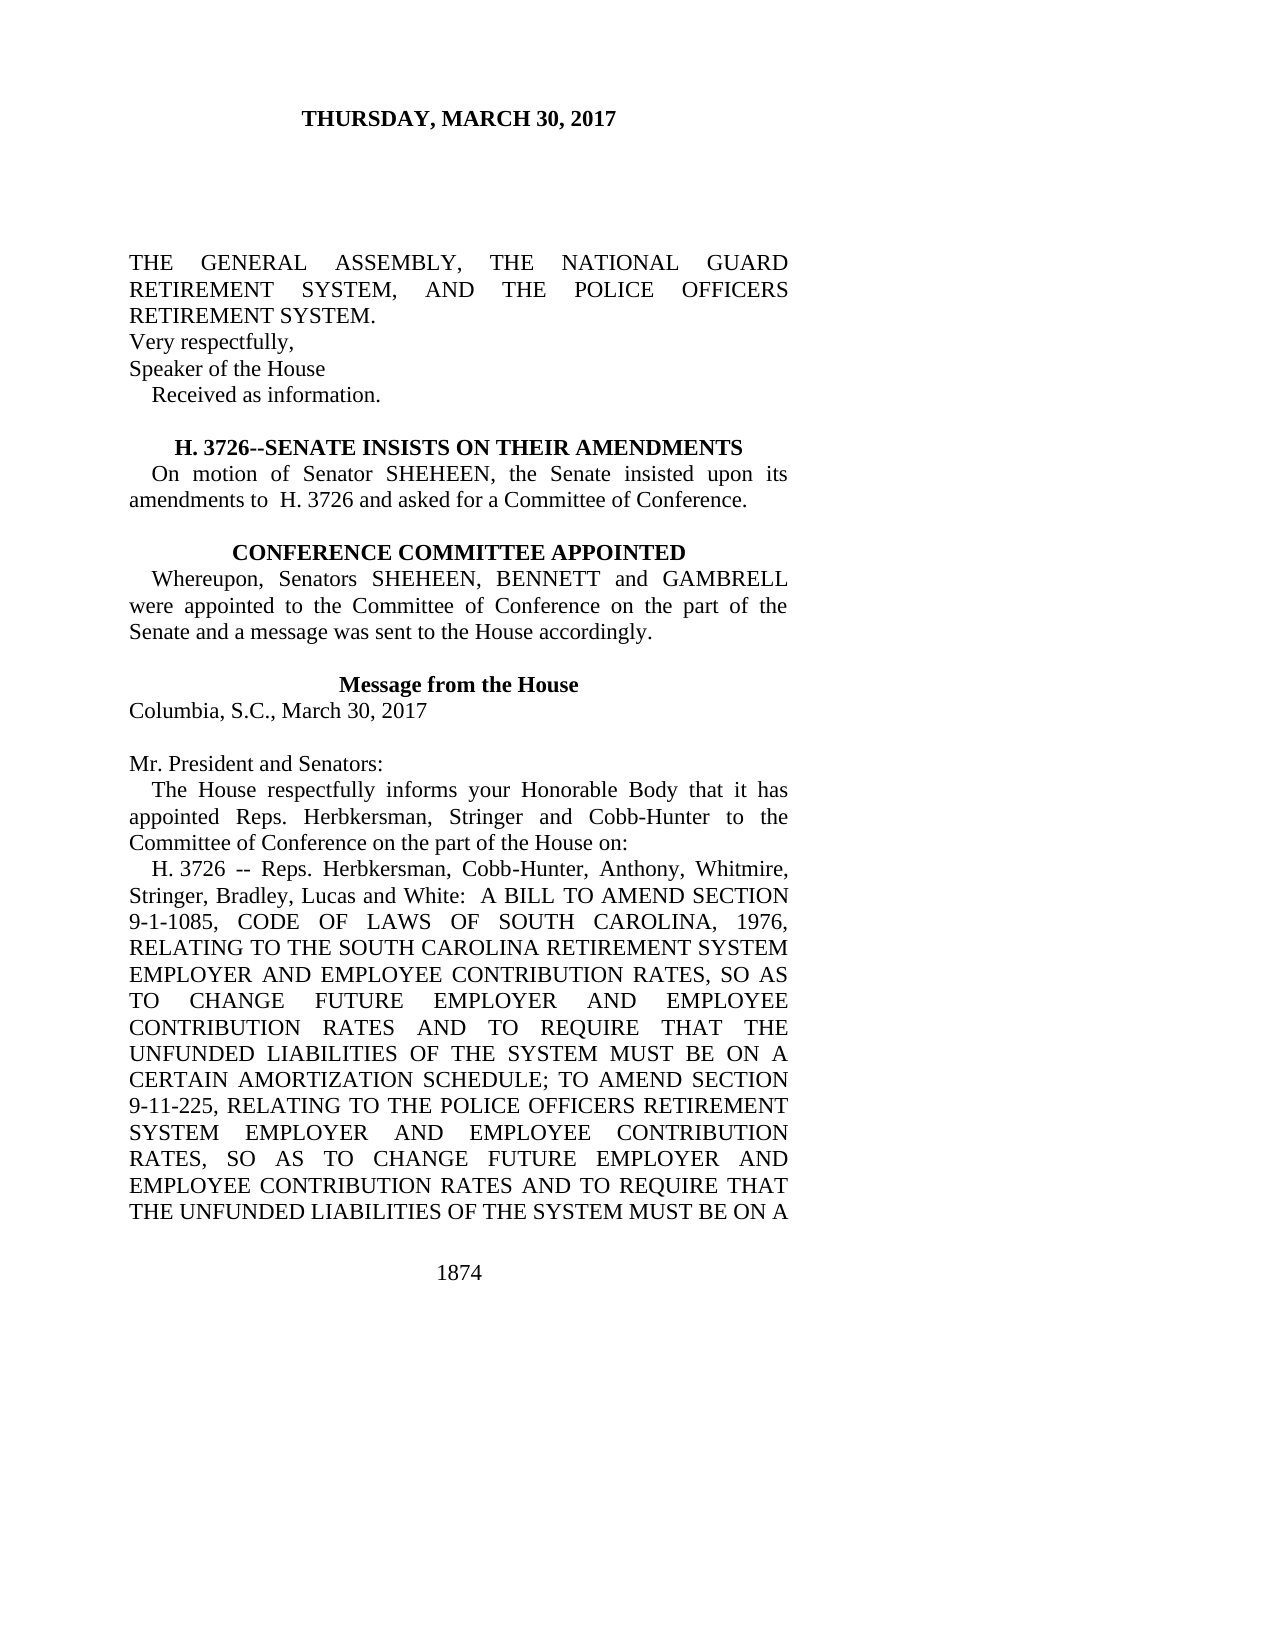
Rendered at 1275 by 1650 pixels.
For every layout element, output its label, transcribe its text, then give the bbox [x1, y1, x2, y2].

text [129, 855, 789, 1224]
text The House respectfully informs your Honorable Body that it has appointed Reps. Herbkersman, Stringer and Cobb-Hunter to the Committee of Conference on the part of the House on: [129, 776, 789, 855]
text Columbia, S.C., March 30, 2017 [129, 697, 789, 724]
text Whereupon, Senators SHEHEEN, BENNETT and GAMBRELL were appointed to the Committee of Conference on the part of the Senate and a message was sent to the House accordingly. [129, 566, 789, 644]
text CONFERENCE COMMITTEE APPOINTED [129, 539, 789, 566]
text H. 3726--SENATE INSISTS ON THEIR AMENDMENTS [129, 434, 789, 460]
text Received as information. [129, 381, 789, 407]
text Speaker of the House [129, 355, 789, 381]
text On motion of Senator SHEHEEN, the Senate insisted upon its amendments to H. 3726 and asked for a Committee of Conference. [129, 460, 789, 513]
text Message from the House [129, 671, 789, 697]
text Very respectfully, [129, 328, 789, 355]
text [129, 170, 789, 328]
text Mr. President and Senators: [129, 750, 789, 776]
